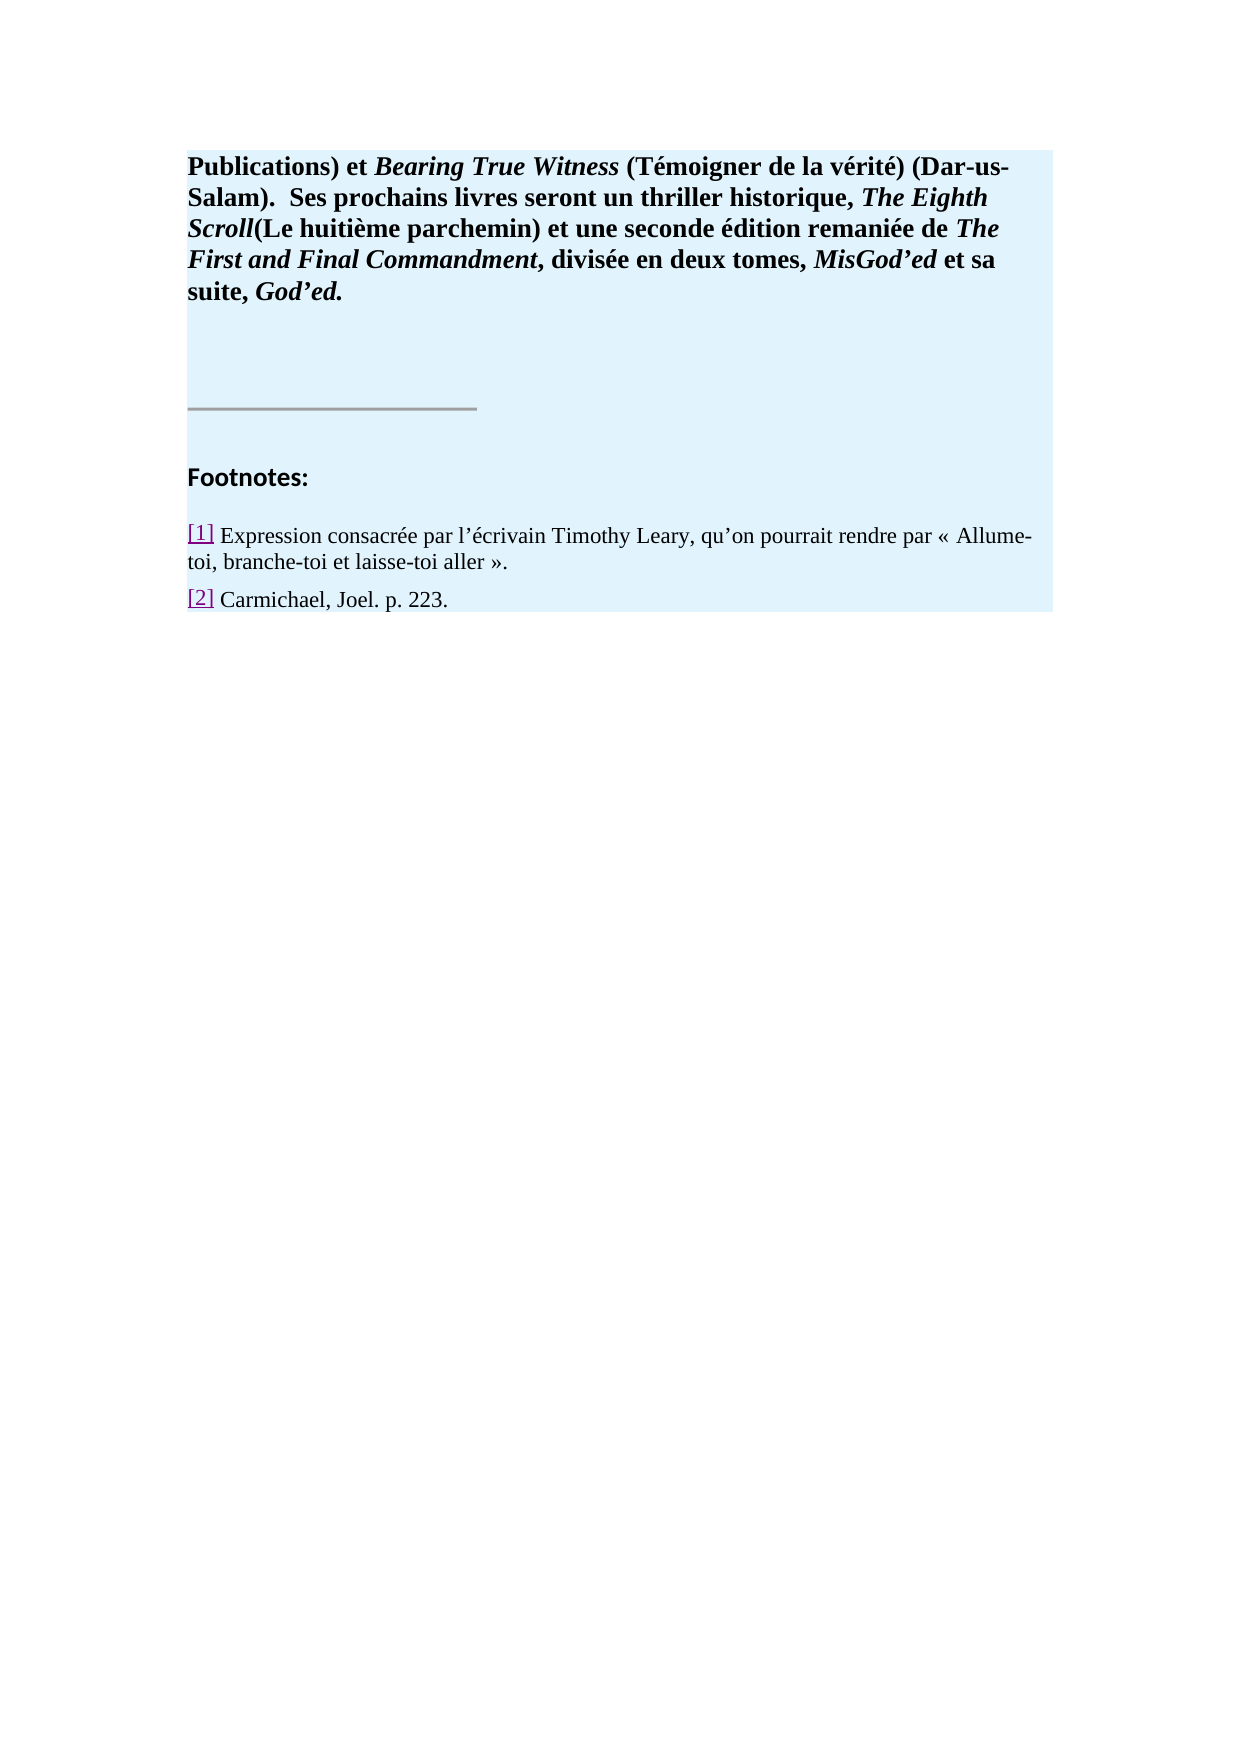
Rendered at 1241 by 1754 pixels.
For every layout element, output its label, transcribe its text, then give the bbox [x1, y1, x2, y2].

text Footnotes: [187, 461, 1053, 494]
text [1] Expression consacrée par l’écrivain Timothy Leary, qu’on pourrait rendre par « Allume-toi, branche-toi et laisse-toi aller ». [187, 519, 1053, 574]
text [187, 150, 1053, 306]
text [2] Carmichael, Joel. p. 223. [187, 584, 1053, 612]
